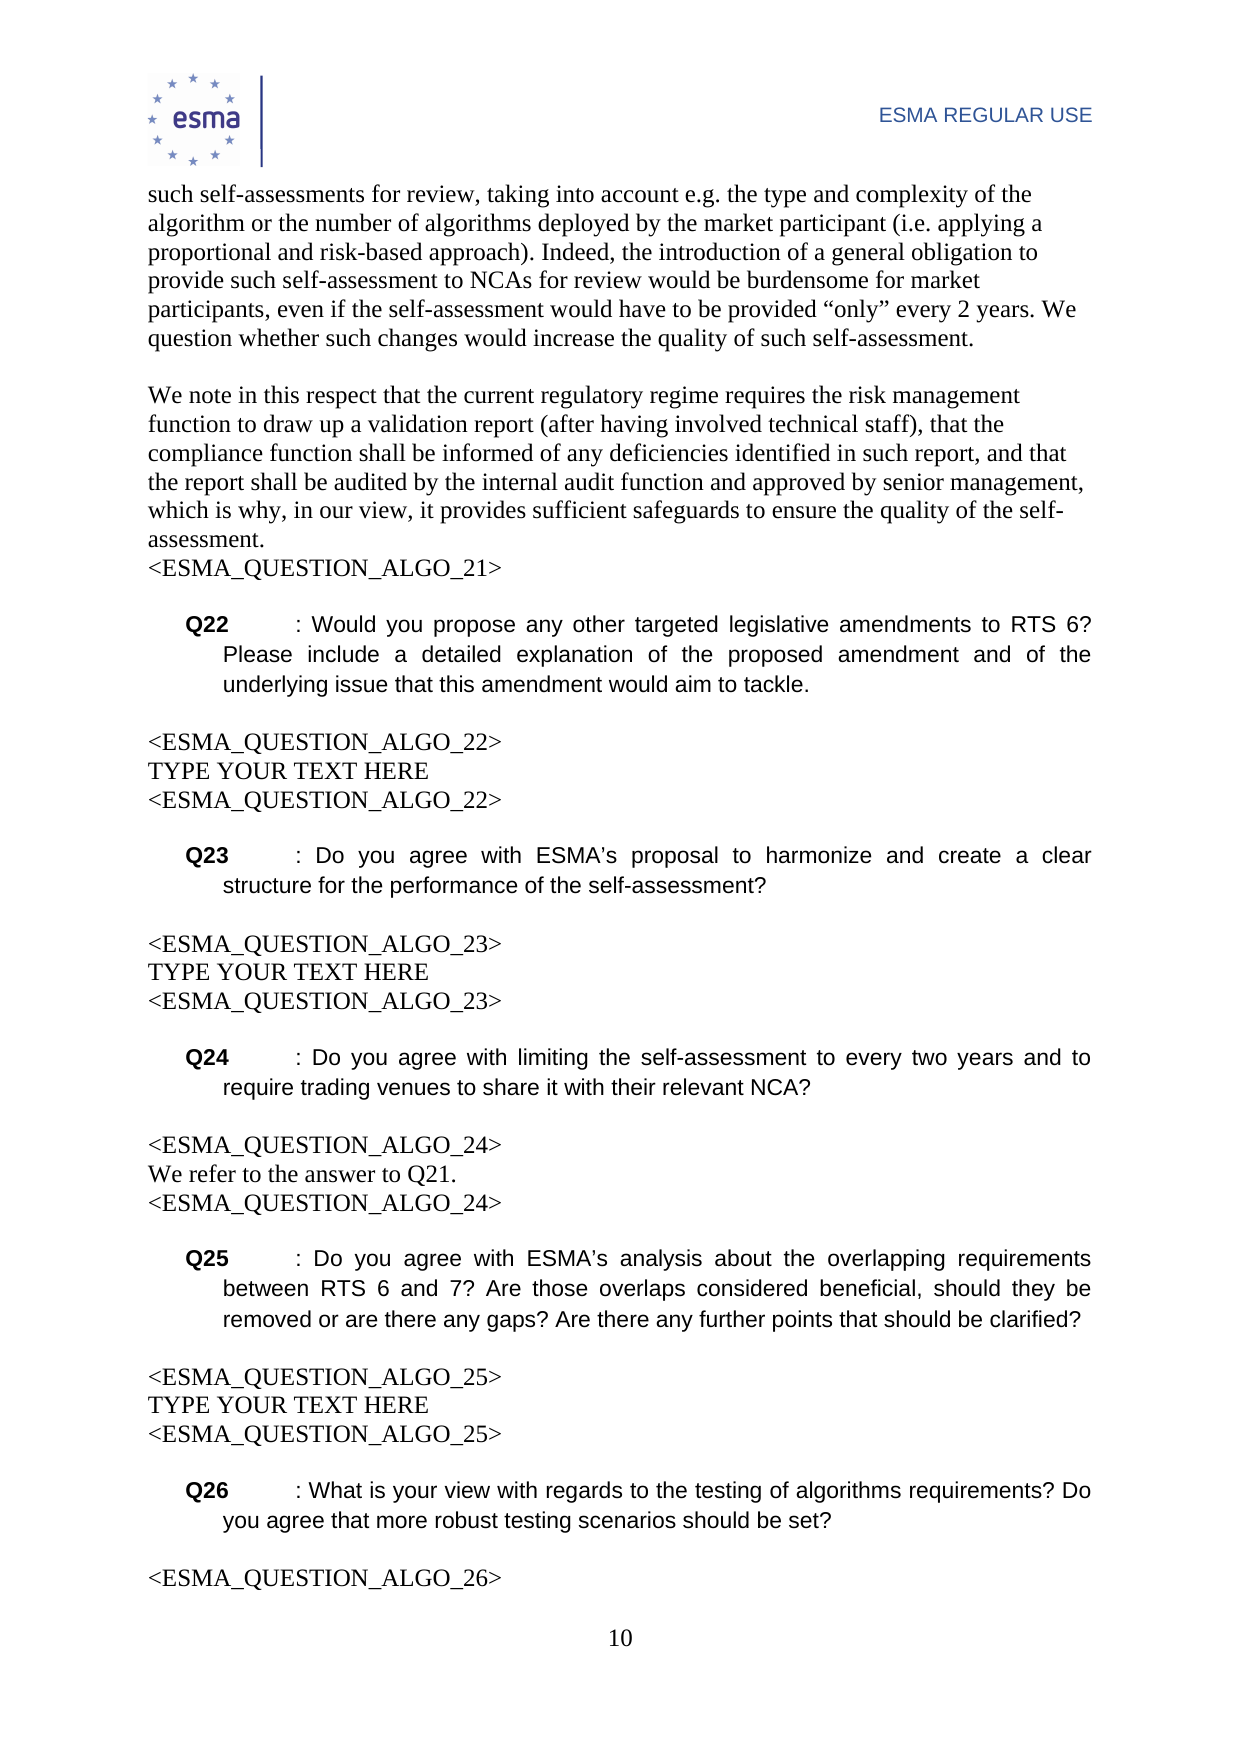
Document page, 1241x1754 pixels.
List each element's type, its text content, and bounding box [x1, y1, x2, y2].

text <ESMA_QUESTION_ALGO_24> [148, 1188, 1092, 1216]
text We refer to the answer to Q21. [148, 1159, 1092, 1188]
text <ESMA_QUESTION_ALGO_23> [148, 929, 1092, 957]
text <ESMA_QUESTION_ALGO_21> [148, 553, 1092, 582]
text TYPE YOUR TEXT HERE [148, 1391, 1092, 1419]
text <ESMA_QUESTION_ALGO_23> [148, 986, 1092, 1015]
text <ESMA_QUESTION_ALGO_25> [148, 1419, 1092, 1448]
list : Would you propose any other targeted legislative amendments to RTS 6? Please include a detailed explanation of the proposed amendment and of the underlying issue that this amendment would aim to tackle. [185, 611, 1092, 697]
text We note in this respect that the current regulatory regime requires the risk management function to draw up a validation report (after having involved technical staff), that the compliance function shall be informed of any deficiencies identified in such report, and that the report shall be audited by the internal audit function and approved by senior management, which is why, in our view, it provides sufficient safeguards to ensure the quality of the self-assessment. [148, 381, 1092, 553]
text <ESMA_QUESTION_ALGO_24> [148, 1130, 1092, 1159]
picture [147, 73, 240, 166]
text <ESMA_QUESTION_ALGO_22> [148, 727, 1092, 756]
text TYPE YOUR TEXT HERE [148, 756, 1092, 785]
list : Do you agree with ESMA’s proposal to harmonize and create a clear structure for the performance of the self-assessment? [185, 842, 1092, 899]
list : Do you agree with limiting the self-assessment to every two years and to require trading venues to share it with their relevant NCA? [185, 1044, 1092, 1100]
list : What is your view with regards to the testing of algorithms requirements? Do you agree that more robust testing scenarios should be set? [185, 1477, 1092, 1533]
list : Do you agree with ESMA’s analysis about the overlapping requirements between RTS 6 and 7? Are those overlaps considered beneficial, should they be removed or are there any gaps? Are there any further points that should be clarified? [185, 1245, 1092, 1332]
text <ESMA_QUESTION_ALGO_22> [148, 785, 1092, 813]
text <ESMA_QUESTION_ALGO_26> [148, 1563, 1092, 1592]
text <ESMA_QUESTION_ALGO_25> [148, 1362, 1092, 1391]
text TYPE YOUR TEXT HERE [148, 957, 1092, 986]
